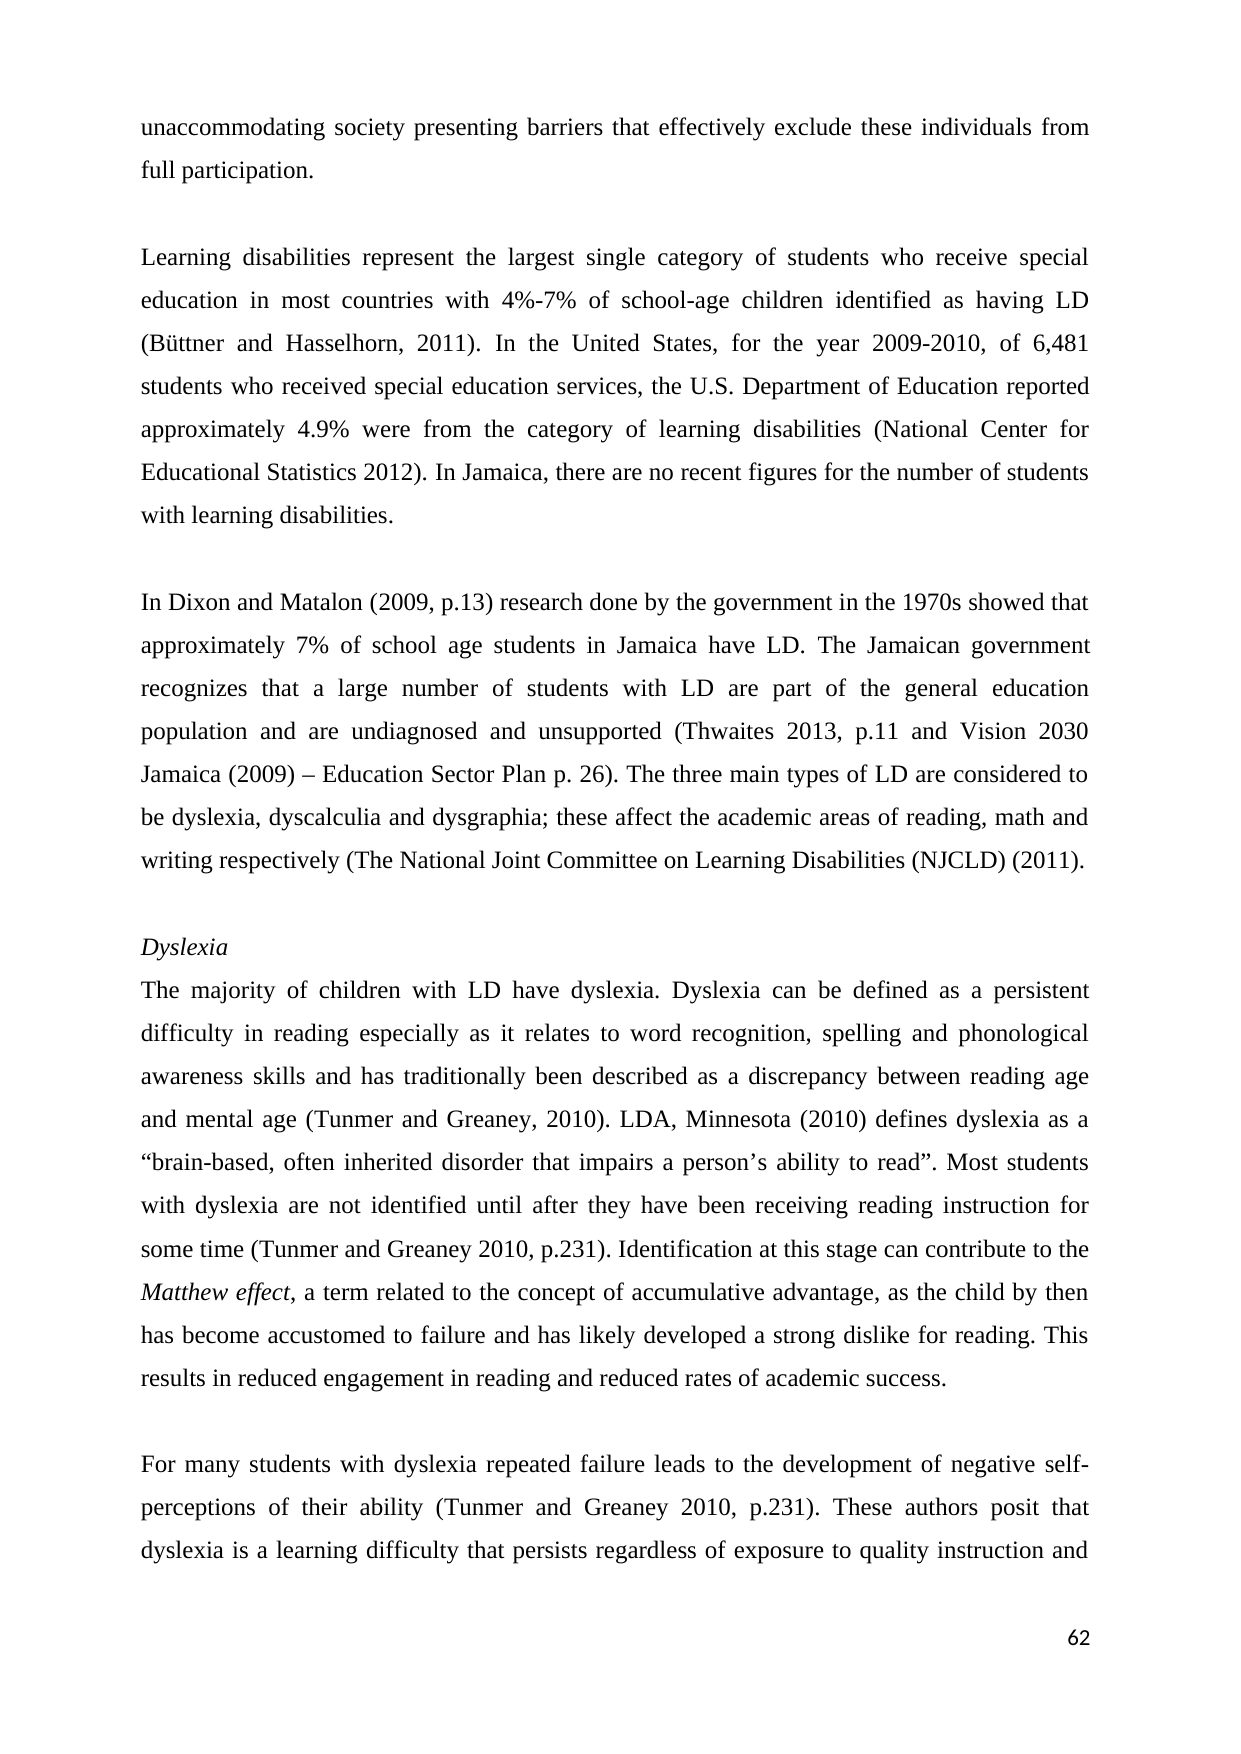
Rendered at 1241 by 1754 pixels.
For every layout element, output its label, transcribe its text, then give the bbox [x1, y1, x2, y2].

text In Dixon and Matalon (2009, p.13) research done by the government in the 1970s showed that approximately 7% of school age students in Jamaica have LD. The Jamaican government recognizes that a large number of students with LD are part of the general education population and are undiagnosed and unsupported (Thwaites 2013, p.11 and Vision 2030 Jamaica (2009) – Education Sector Plan p. 26). The three main types of LD are considered to be dyslexia, dyscalculia and dysgraphia; these affect the academic areas of reading, math and writing respectively (The National Joint Committee on Learning Disabilities (NJCLD) (2011). [141, 587, 1090, 874]
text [141, 1449, 1090, 1564]
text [141, 112, 1090, 184]
text Dyslexia [141, 932, 1090, 961]
text The majority of children with LD have dyslexia. Dyslexia can be defined as a persistent difficulty in reading especially as it relates to word recognition, spelling and phonological awareness skills and has traditionally been described as a discrepancy between reading age and mental age (Tunmer and Greaney, 2010). LDA, Minnesota (2010) defines dyslexia as a “brain-based, often inherited disorder that impairs a person’s ability to read”. Most students with dyslexia are not identified until after they have been receiving reading instruction for some time (Tunmer and Greaney 2010, p.231). Identification at this stage can contribute to the Matthew effect, a term related to the concept of accumulative advantage, as the child by then has become accustomed to failure and has likely developed a strong dislike for reading. This results in reduced engagement in reading and reduced rates of academic success. [141, 975, 1090, 1392]
text Learning disabilities represent the largest single category of students who receive special education in most countries with 4%-7% of school-age children identified as having LD (Büttner and Hasselhorn, 2011). In the United States, for the year 2009-2010, of 6,481 students who received special education services, the U.S. Department of Education reported approximately 4.9% were from the category of learning disabilities (National Center for Educational Statistics 2012). In Jamaica, there are no recent figures for the number of students with learning disabilities. [141, 242, 1090, 529]
